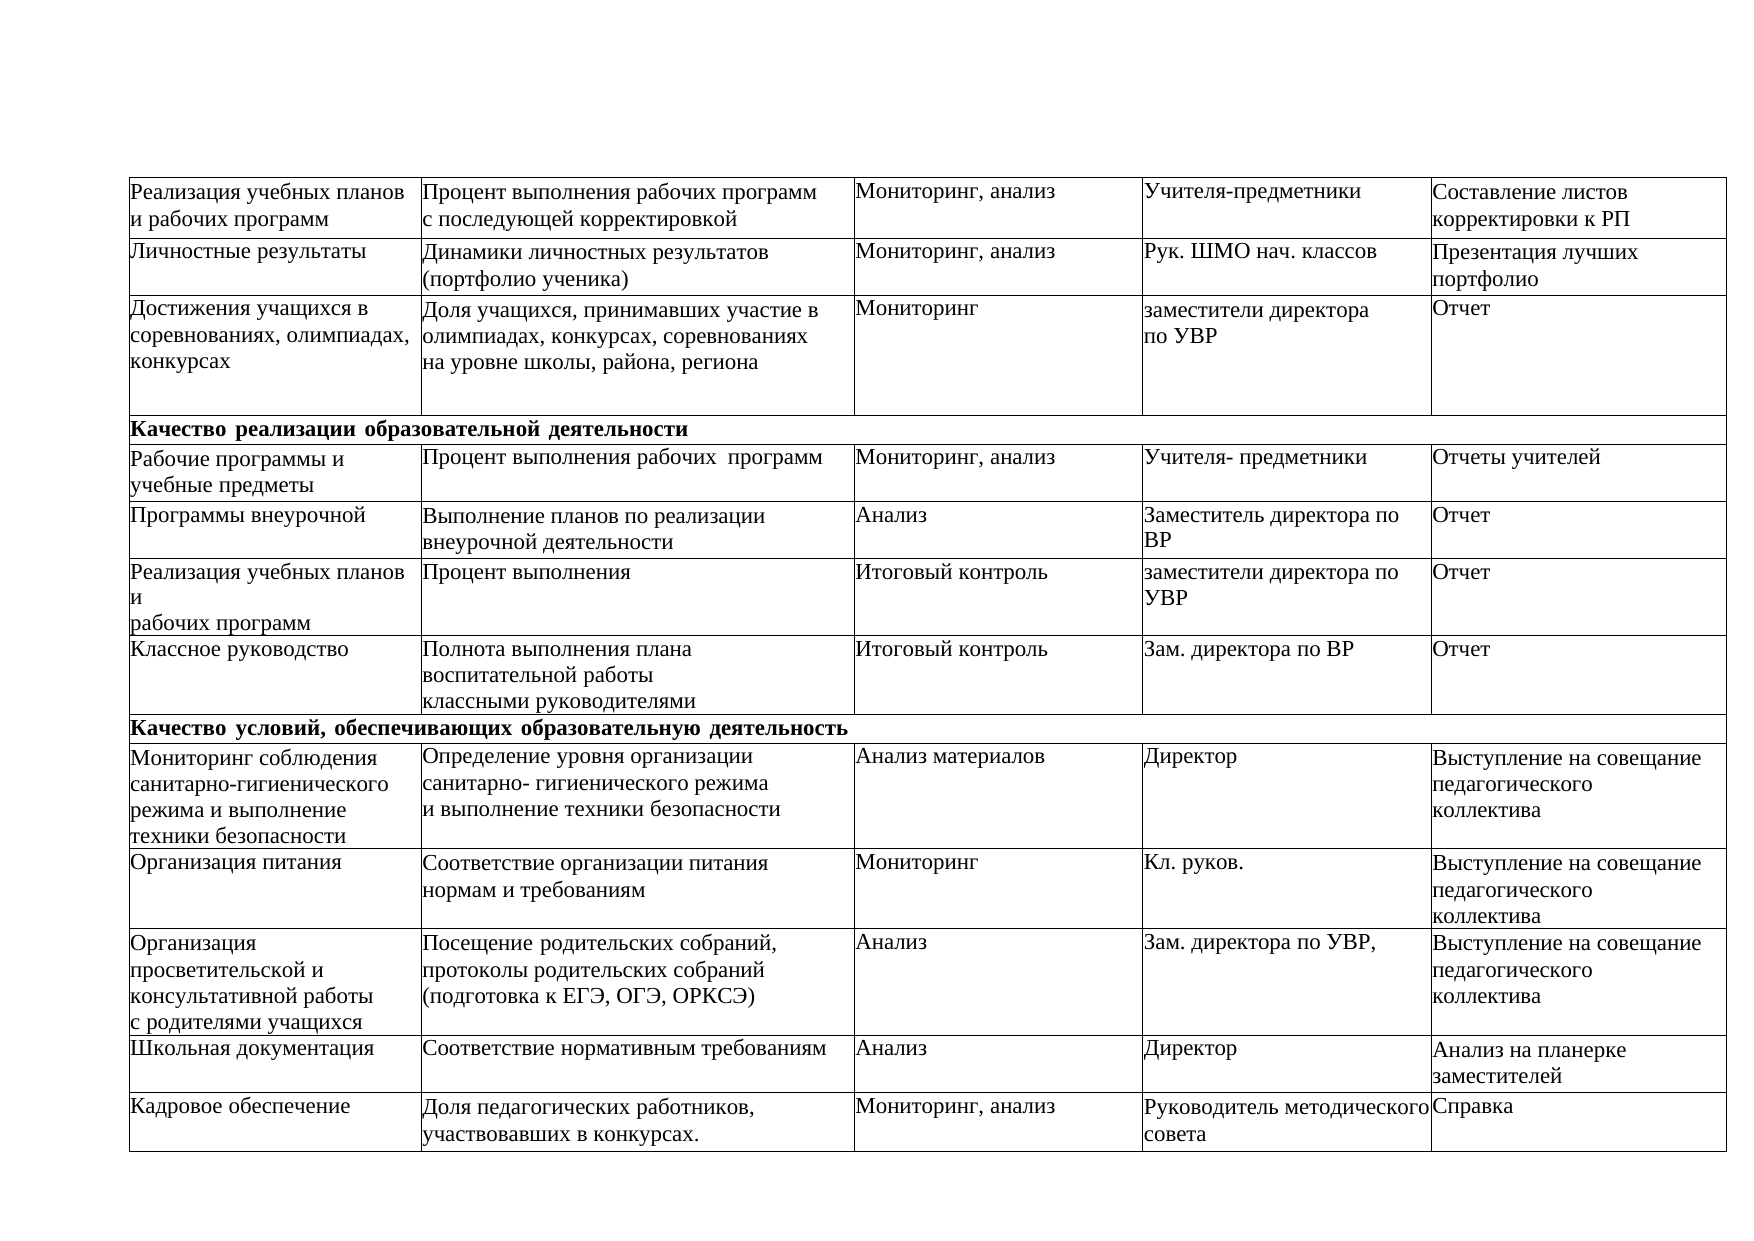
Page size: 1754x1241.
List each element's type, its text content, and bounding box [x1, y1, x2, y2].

table_header Учителя-предметники [1143, 178, 1431, 237]
table_cell Отчет [1432, 636, 1726, 714]
table_cell Презентация лучших портфолио [1432, 239, 1726, 294]
table_cell Соответствие нормативным требованиям [422, 1036, 854, 1092]
table_cell Мониторинг, анализ [855, 445, 1142, 501]
table_cell Выполнение планов по реализации внеурочной деятельности [422, 502, 854, 558]
table_cell Мониторинг, анализ [855, 239, 1142, 294]
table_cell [1143, 1093, 1431, 1151]
table_cell Анализ материалов [855, 744, 1142, 848]
table_cell Отчет [1432, 559, 1726, 635]
table_cell Рабочие программы и учебные предметы [130, 445, 421, 501]
table_cell Заместитель директора по ВР [1143, 502, 1431, 558]
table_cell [130, 1093, 421, 1151]
table_cell Организация просветительской и консультативной работы с родителями учащихся [130, 929, 421, 1034]
table_cell Мониторинг [855, 296, 1142, 415]
table_cell Программы внеурочной [130, 502, 421, 558]
table_cell Процент выполнения рабочих программ [422, 445, 854, 501]
table_cell Личностные результаты [130, 239, 421, 294]
table_cell Выступление на совещание педагогического коллектива [1432, 929, 1726, 1034]
table_cell Определение уровня организации санитарно- гигиенического режима и выполнение техники безопасности [422, 744, 854, 848]
table_cell Анализ [855, 929, 1142, 1034]
table_cell Классное руководство [130, 636, 421, 714]
table_cell Выступление на совещание педагогического коллектива [1432, 849, 1726, 928]
table_header Реализация учебных планов и рабочих программ [130, 178, 421, 237]
table_cell заместители директора по УВР [1143, 296, 1431, 415]
table_cell Анализ на планерке заместителей [1432, 1036, 1726, 1092]
table_cell Зам. директора по ВР [1143, 636, 1431, 714]
table_cell Итоговый контроль [855, 559, 1142, 635]
table_cell Отчет [1432, 296, 1726, 415]
table_cell Кл. руков. [1143, 849, 1431, 928]
table_cell Школьная документация [130, 1036, 421, 1092]
table_cell Качество реализации образовательной деятельности [130, 416, 1726, 444]
table_cell заместители директора по УВР [1143, 559, 1431, 635]
table_cell Качество условий, обеспечивающих образовательную деятельность [130, 715, 1726, 743]
table_cell Доля учащихся, принимавших участие в олимпиадах, конкурсах, соревнованиях на уровне школы, района, региона [422, 296, 854, 415]
table_cell Анализ [855, 1036, 1142, 1092]
table_cell Мониторинг [855, 849, 1142, 928]
table_cell Выступление на совещание педагогического коллектива [1432, 744, 1726, 848]
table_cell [422, 1093, 854, 1151]
table_cell Мониторинг, анализ [855, 1093, 1142, 1151]
table_cell Анализ [855, 502, 1142, 558]
table_cell Учителя- предметники [1143, 445, 1431, 501]
table_header Процент выполнения рабочих программ с последующей корректировкой [422, 178, 854, 237]
table_cell Процент выполнения [422, 559, 854, 635]
table_cell Мониторинг соблюдения санитарно-гигиенического режима и выполнение техники безопасности [130, 744, 421, 848]
table_cell Реализация учебных планов и рабочих программ [130, 559, 421, 635]
table_cell Зам. директора по УВР, [1143, 929, 1431, 1034]
table_cell Итоговый контроль [855, 636, 1142, 714]
table_cell Рук. ШМО нач. классов [1143, 239, 1431, 294]
table_cell Директор [1143, 1036, 1431, 1092]
table_cell Соответствие организации питания нормам и требованиям [422, 849, 854, 928]
table_cell Директор [1143, 744, 1431, 848]
table_cell Динамики личностных результатов (портфолио ученика) [422, 239, 854, 294]
table_header Мониторинг, анализ [855, 178, 1142, 237]
table_cell Справка [1432, 1093, 1726, 1151]
table_cell Достижения учащихся в соревнованиях, олимпиадах, конкурсах [130, 296, 421, 415]
table_cell Посещение родительских собраний, протоколы родительских собраний (подготовка к ЕГЭ, ОГЭ, ОРКСЭ) [422, 929, 854, 1034]
table_cell Полнота выполнения плана воспитательной работы классными руководителями [422, 636, 854, 714]
table_cell Организация питания [130, 849, 421, 928]
table_header Составление листов корректировки к РП [1432, 178, 1726, 237]
table_cell Отчеты учителей [1432, 445, 1726, 501]
table_cell Отчет [1432, 502, 1726, 558]
